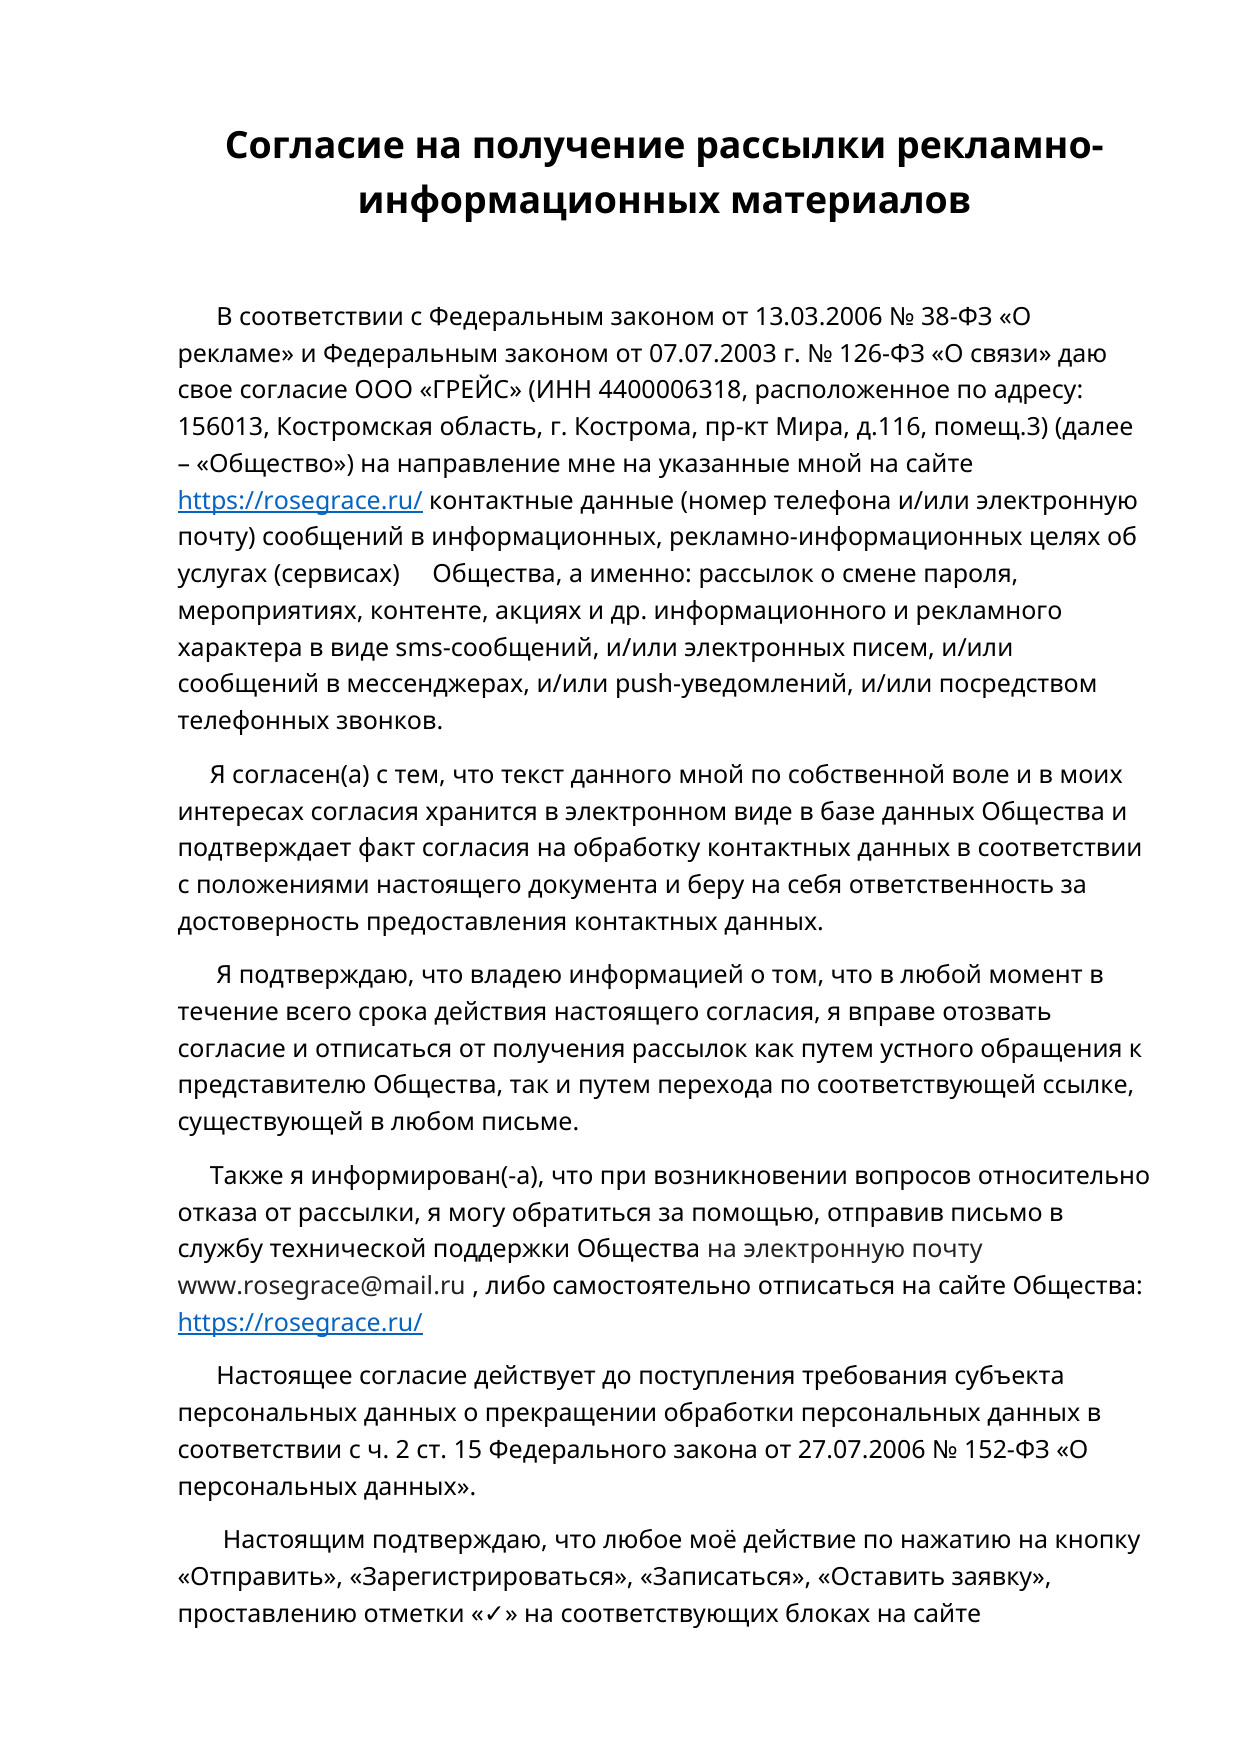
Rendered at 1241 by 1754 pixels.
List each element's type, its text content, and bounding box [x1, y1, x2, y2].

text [177, 1522, 1152, 1629]
text В соответствии с Федеральным законом от 13.03.2006 № 38-ФЗ «О рекламе» и Федеральным законом от 07.07.2003 г. № 126-ФЗ «О связи» даю свое согласие ООО «ГРЕЙС» (ИНН 4400006318, расположенное по адресу: 156013, Костромская область, г. Кострома, пр-кт Мира, д.116, помещ.3) (далее – «Общество») на направление мне на указанные мной на сайте https://rosegrace.ru/ контактные данные (номер телефона и/или электронную почту) сообщений в информационных, рекламно-информационных целях об услугах (сервисах) Общества, а именно: рассылок о смене пароля, мероприятиях, контенте, акциях и др. информационного и рекламного характера в виде sms-сообщений, и/или электронных писем, и/или сообщений в мессенджерах, и/или push-уведомлений, и/или посредством телефонных звонков. [177, 298, 1152, 737]
text Также я информирован(-а), что при возникновении вопросов относительно отказа от рассылки, я могу обратиться за помощью, отправив письмо в службу технической поддержки Общества на электронную почту www.rosegrace@mail.ru , либо самостоятельно отписаться на сайте Общества: https://rosegrace.ru/ [177, 1157, 1152, 1338]
text Согласие на получение рассылки рекламно-информационных материалов [177, 118, 1152, 224]
text Я согласен(а) с тем, что текст данного мной по собственной воле и в моих интересах согласия хранится в электронном виде в базе данных Общества и подтверждает факт согласия на обработку контактных данных в соответствии с положениями настоящего документа и беру на себя ответственность за достоверность предоставления контактных данных. [177, 756, 1152, 937]
text Я подтверждаю, что владею информацией о том, что в любой момент в течение всего срока действия настоящего согласия, я вправе отозвать согласие и отписаться от получения рассылок как путем устного обращения к представителю Общества, так и путем перехода по соответствующей ссылке, существующей в любом письме. [177, 957, 1152, 1138]
text Настоящее согласие действует до поступления требования субъекта персональных данных о прекращении обработки персональных данных в соответствии с ч. 2 ст. 15 Федерального закона от 27.07.2006 № 152-ФЗ «О персональных данных». [177, 1358, 1152, 1502]
